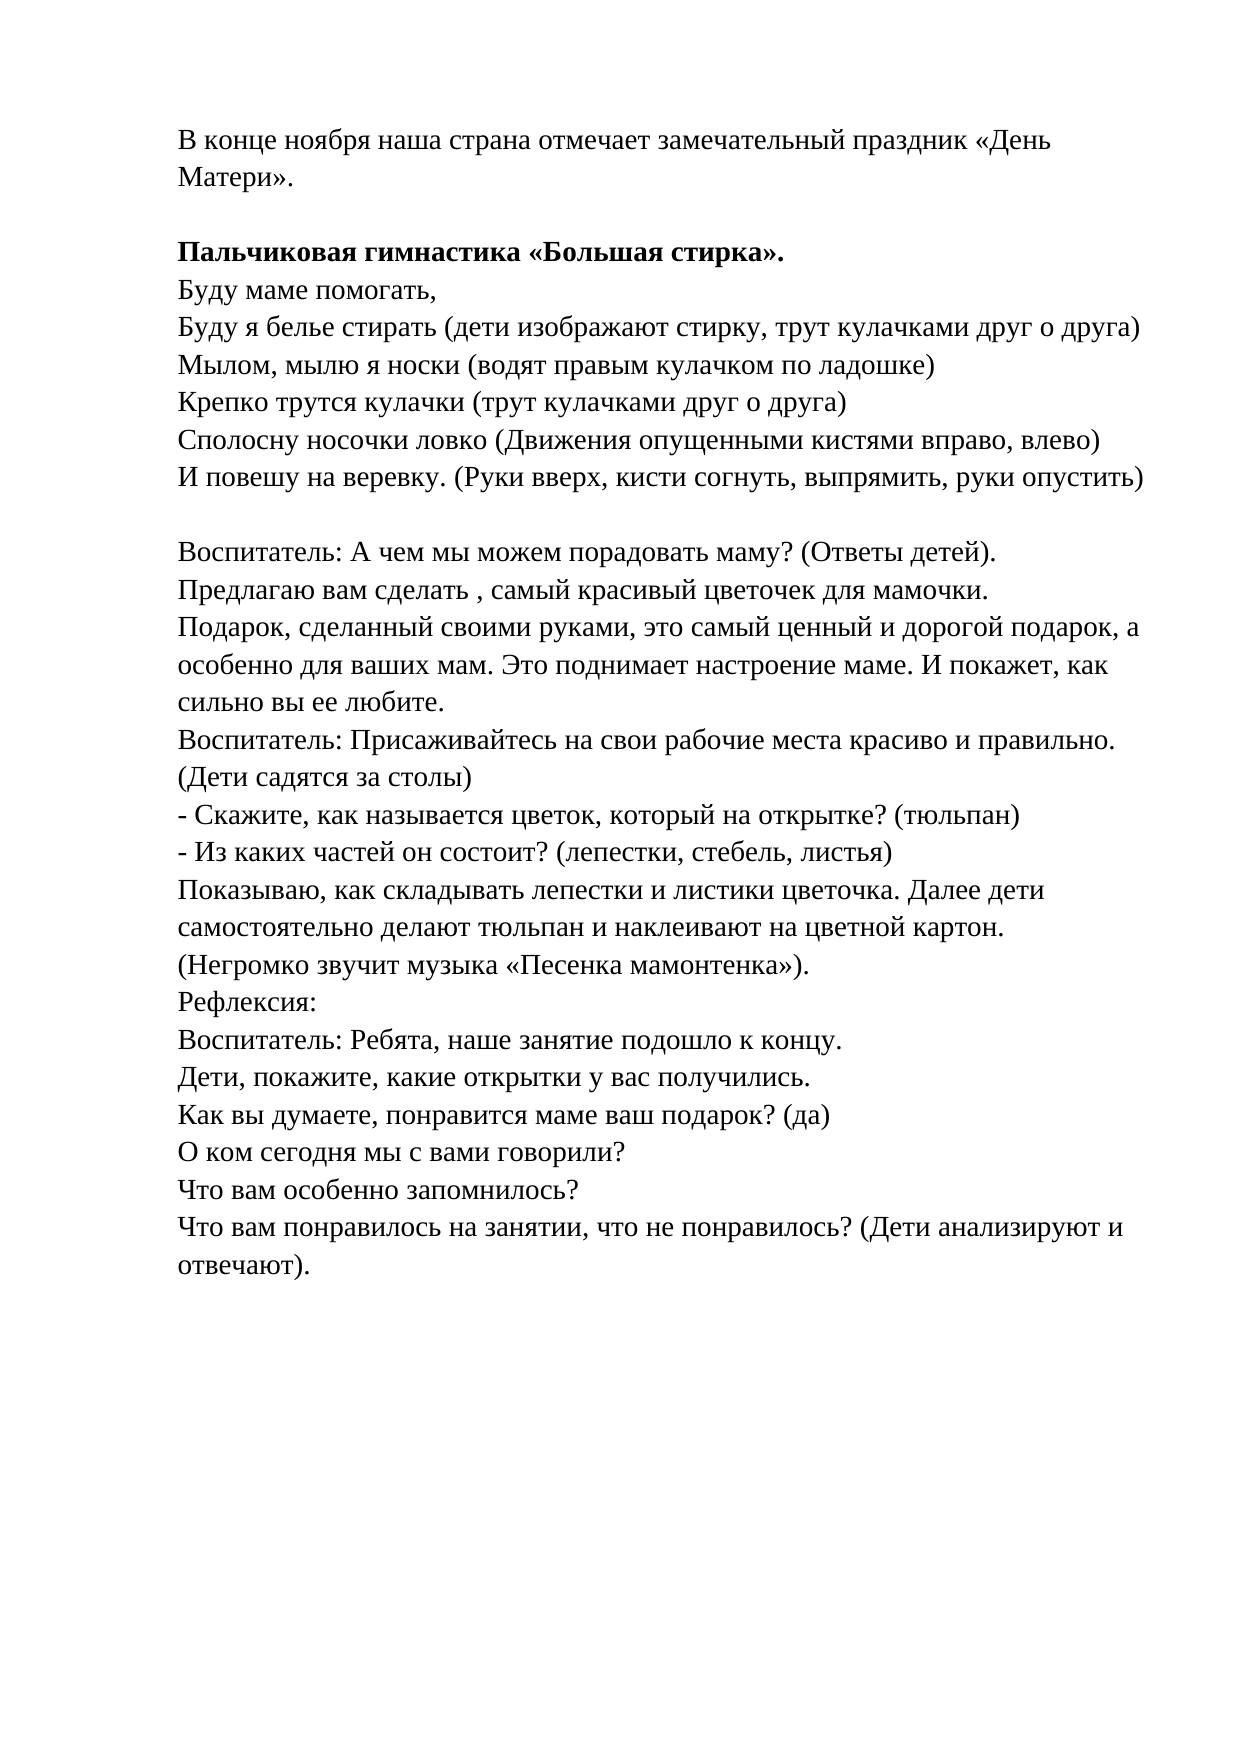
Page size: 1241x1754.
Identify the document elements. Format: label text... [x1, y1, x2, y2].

text Воспитатель: А чем мы можем порадовать маму? (Ответы детей). Предлагаю вам сделать , самый красивый цветочек для мамочки. Подарок, сделанный своими руками, это самый ценный и дорогой подарок, а особенно для ваших мам. Это поднимает настроение маме. И покажет, как сильно вы ее любите. Воспитатель: Присаживайтесь на свои рабочие места красиво и правильно. (Дети садятся за столы) - Скажите, как называется цветок, который на открытке? (тюльпан) - Из каких частей он состоит? (лепестки, стебель, листья) Показываю, как складывать лепестки и листики цветочка. Далее дети самостоятельно делают тюльпан и наклеивают на цветной картон. (Негромко звучит музыка «Песенка мамонтенка»). Рефлексия: Воспитатель: Ребята, наше занятие подошло к концу. Дети, покажите, какие открытки у вас получились. Как вы думаете, понравится маме ваш подарок? (да) О ком сегодня мы с вами говорили? Что вам особенно запомнилось? Что вам понравилось на занятии, что не понравилось? (Дети анализируют и отвечают). [177, 531, 1152, 1281]
text Пальчиковая гимнастика «Большая стирка». Буду маме помогать, Буду я белье стирать (дети изображают стирку, трут кулачками друг о друга) Мылом, мылю я носки (водят правым кулачком по ладошке) Крепко трутся кулачки (трут кулачками друг о друга) Сполосну носочки ловко (Движения опущенными кистями вправо, влево) И повешу на веревку. (Руки вверх, кисти согнуть, выпрямить, руки опустить) [177, 231, 1152, 493]
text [177, 118, 1152, 193]
